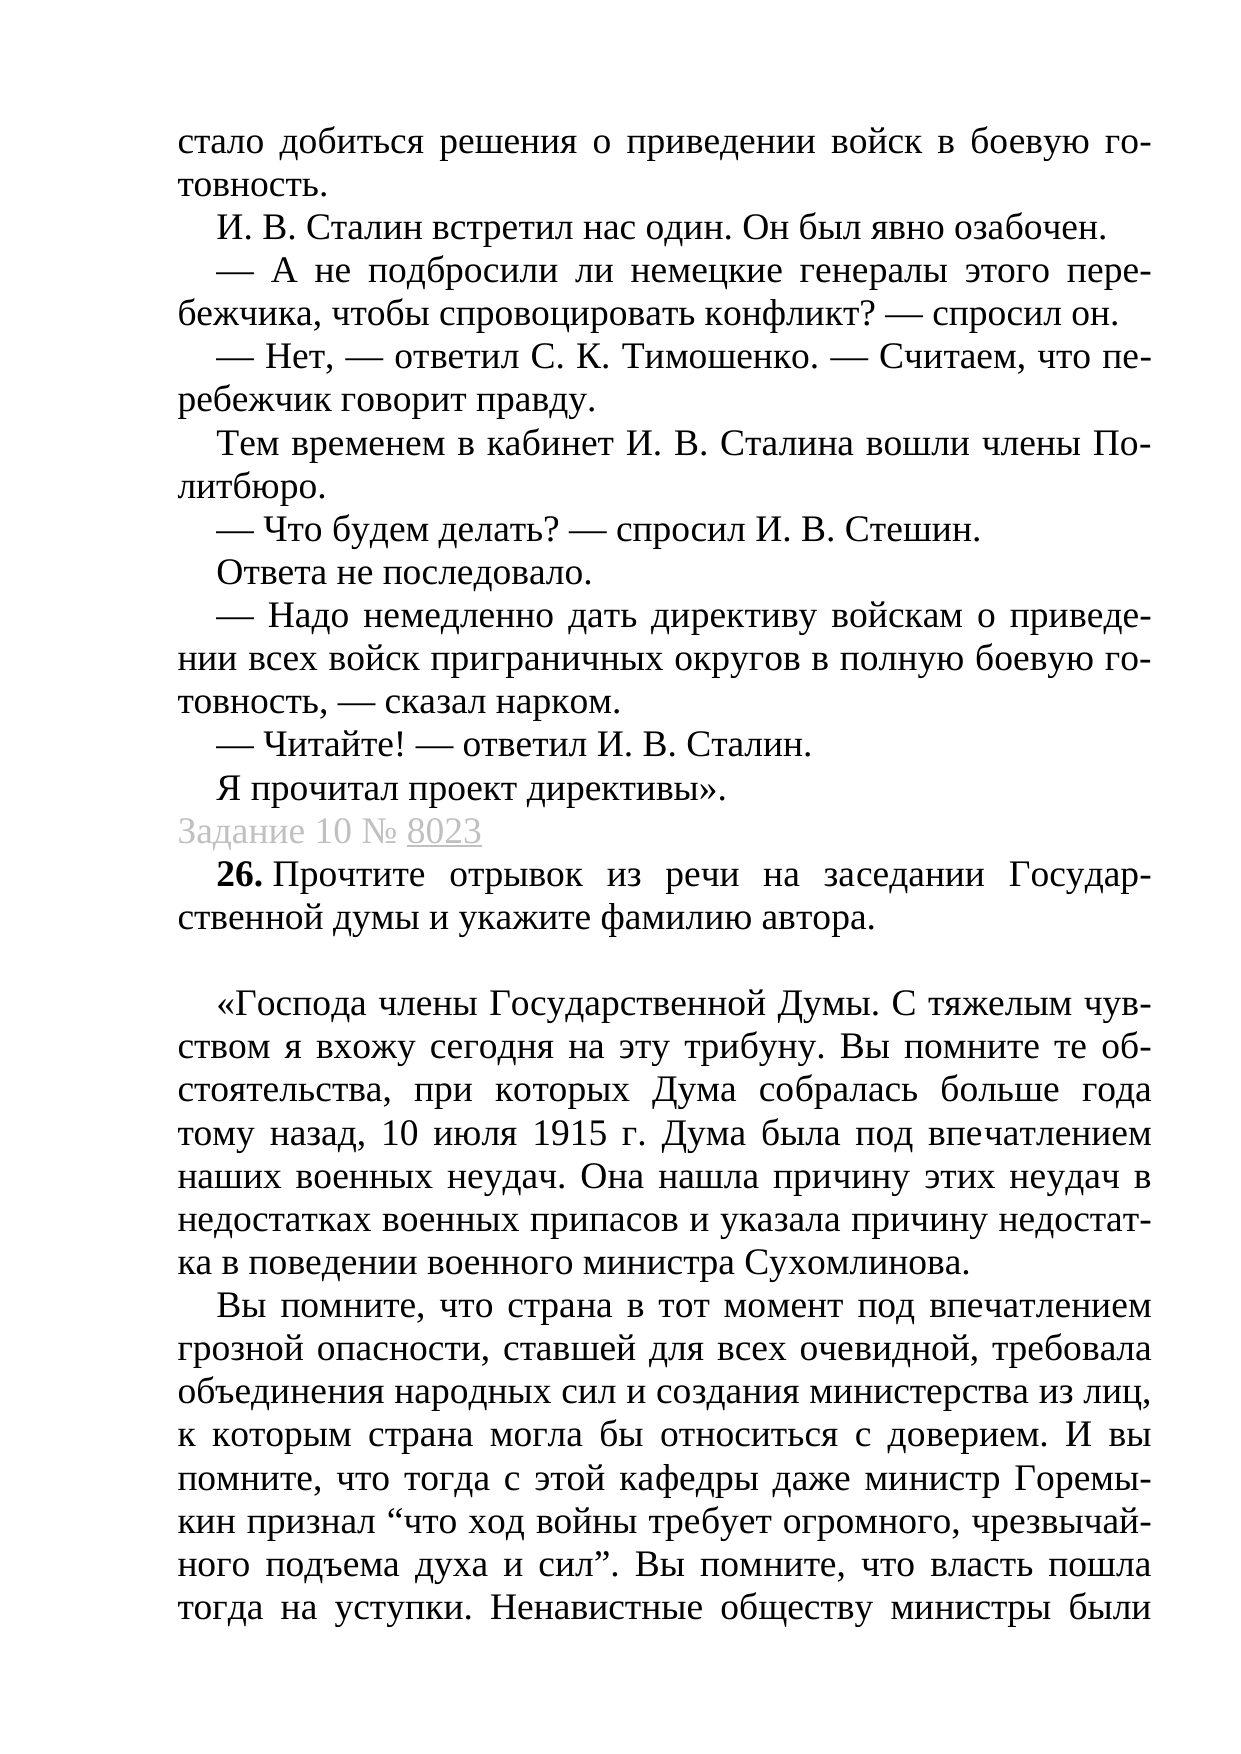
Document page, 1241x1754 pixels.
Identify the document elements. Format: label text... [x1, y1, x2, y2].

text Тем временем в кабинет И. В. Сталина вошли члены Политбюро. [177, 420, 1152, 506]
text И. В. Сталин встретил нас один. Он был явно озабочен. [177, 204, 1152, 247]
text — А не подбросили ли немецкие генералы этого перебежчика, чтобы спровоцировать конфликт? — спросил он. [177, 247, 1152, 334]
text — Читайте! — ответил И. В. Сталин. [177, 722, 1152, 765]
text «Господа члены Государственной Думы. С тяжелым чувством я вхожу сегодня на эту трибуну. Вы помните те обстоятельства, при которых Дума собралась больше года тому назад, 10 июля 1915 г. Дума была под впечатлением наших военных неудач. Она нашла причину этих неудач в недостатках военных припасов и указала причину недостатка в поведении военного министра Сухомлинова. [177, 981, 1152, 1282]
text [177, 118, 1152, 204]
text 26. Прочтите отрывок из речи на заседании Государственной думы и укажите фамилию автора. [177, 851, 1152, 937]
text — Надо немедленно дать директиву войскам о приведении всех войск приграничных округов в полную боевую готовность, — сказал нарком. [177, 592, 1152, 722]
text — Нет, — ответил С. К. Тимошенко. — Считаем, что перебежчик говорит правду. [177, 334, 1152, 420]
text Задание 10 № 8023 [177, 808, 1152, 851]
text Я прочитал проект директивы». [177, 765, 1152, 808]
text Ответа не последовало. [177, 549, 1152, 592]
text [177, 1282, 1152, 1627]
text — Что будем делать? — спросил И. В. Стешин. [177, 506, 1152, 549]
